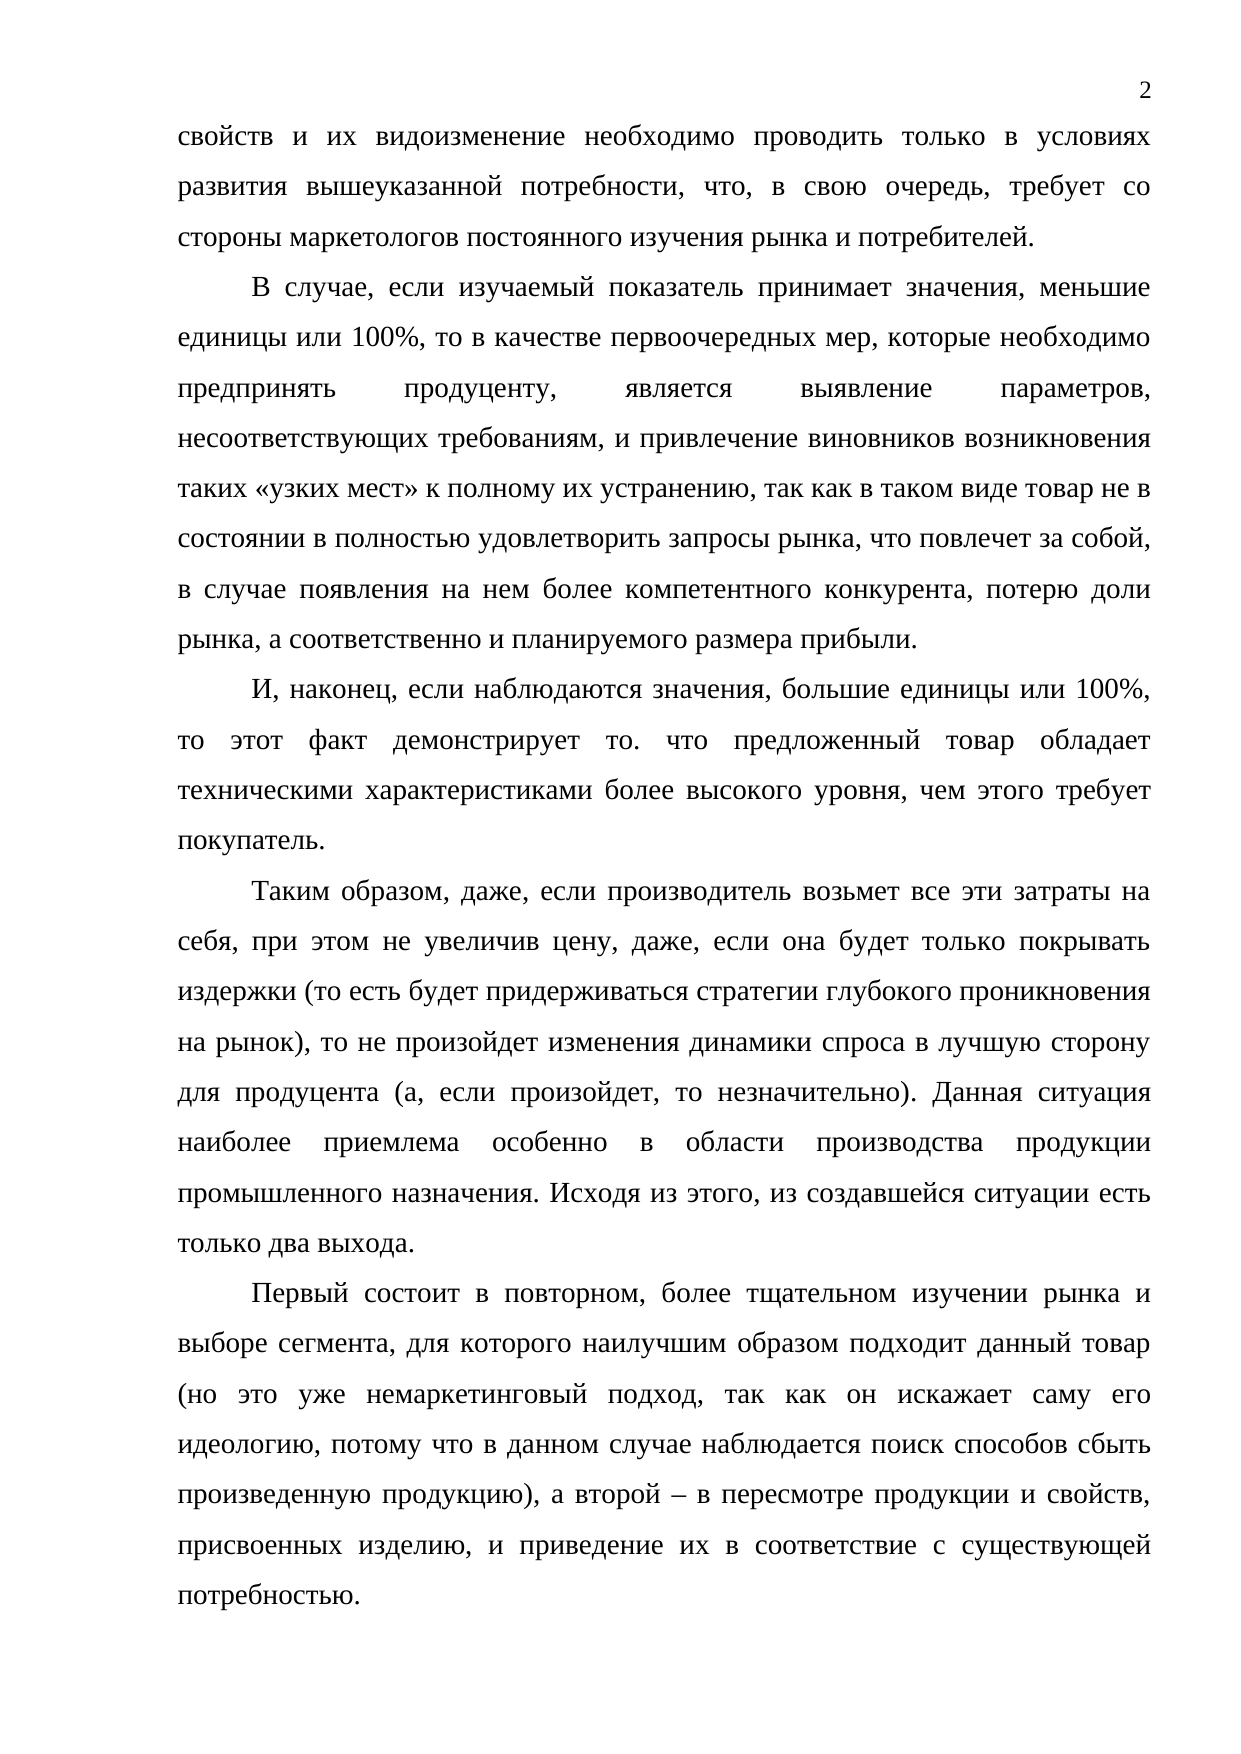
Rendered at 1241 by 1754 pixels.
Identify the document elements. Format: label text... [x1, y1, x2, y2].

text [177, 118, 1152, 252]
text И, наконец, если наблюдаются значения, большие единицы или 100%, то этот факт демонстрирует то. что предложенный товар обладает техническими характеристиками более высокого уровня, чем этого требует покупатель. [177, 672, 1152, 856]
text Первый состоит в повторном, более тщательном изучении рынка и выборе сегмента, для которого наилучшим образом подходит данный товар (но это уже немаркетинговый подход, так как он искажает саму его идеологию, потому что в данном случае наблюдается поиск способов сбыть произведенную продукцию), а второй – в пересмотре продукции и свойств, присвоенных изделию, и приведение их в соответствие с существующей потребностью. [177, 1275, 1152, 1611]
text Таким образом, даже, если производитель возьмет все эти затраты на себя, при этом не увеличив цену, даже, если она будет только покрывать издержки (то есть будет придерживаться стратегии глубокого проникновения на рынок), то не произойдет изменения динамики спроса в лучшую сторону для продуцента (а, если произойдет, то незначительно). Данная ситуация наиболее приемлема особенно в области производства продукции промышленного назначения. Исходя из этого, из создавшейся ситуации есть только два выхода. [177, 873, 1152, 1258]
text В случае, если изучаемый показатель принимает значения, меньшие единицы или 100%, то в качестве первоочередных мер, которые необходимо предпринять продуценту, является выявление параметров, несоответствующих требованиям, и привлечение виновников возникновения таких «узких мест» к полному их устранению, так как в таком виде товар не в состоянии в полностью удовлетворить запросы рынка, что повлечет за собой, в случае появления на нем более компетентного конкурента, потерю доли рынка, а соответственно и планируемого размера прибыли. [177, 269, 1152, 655]
